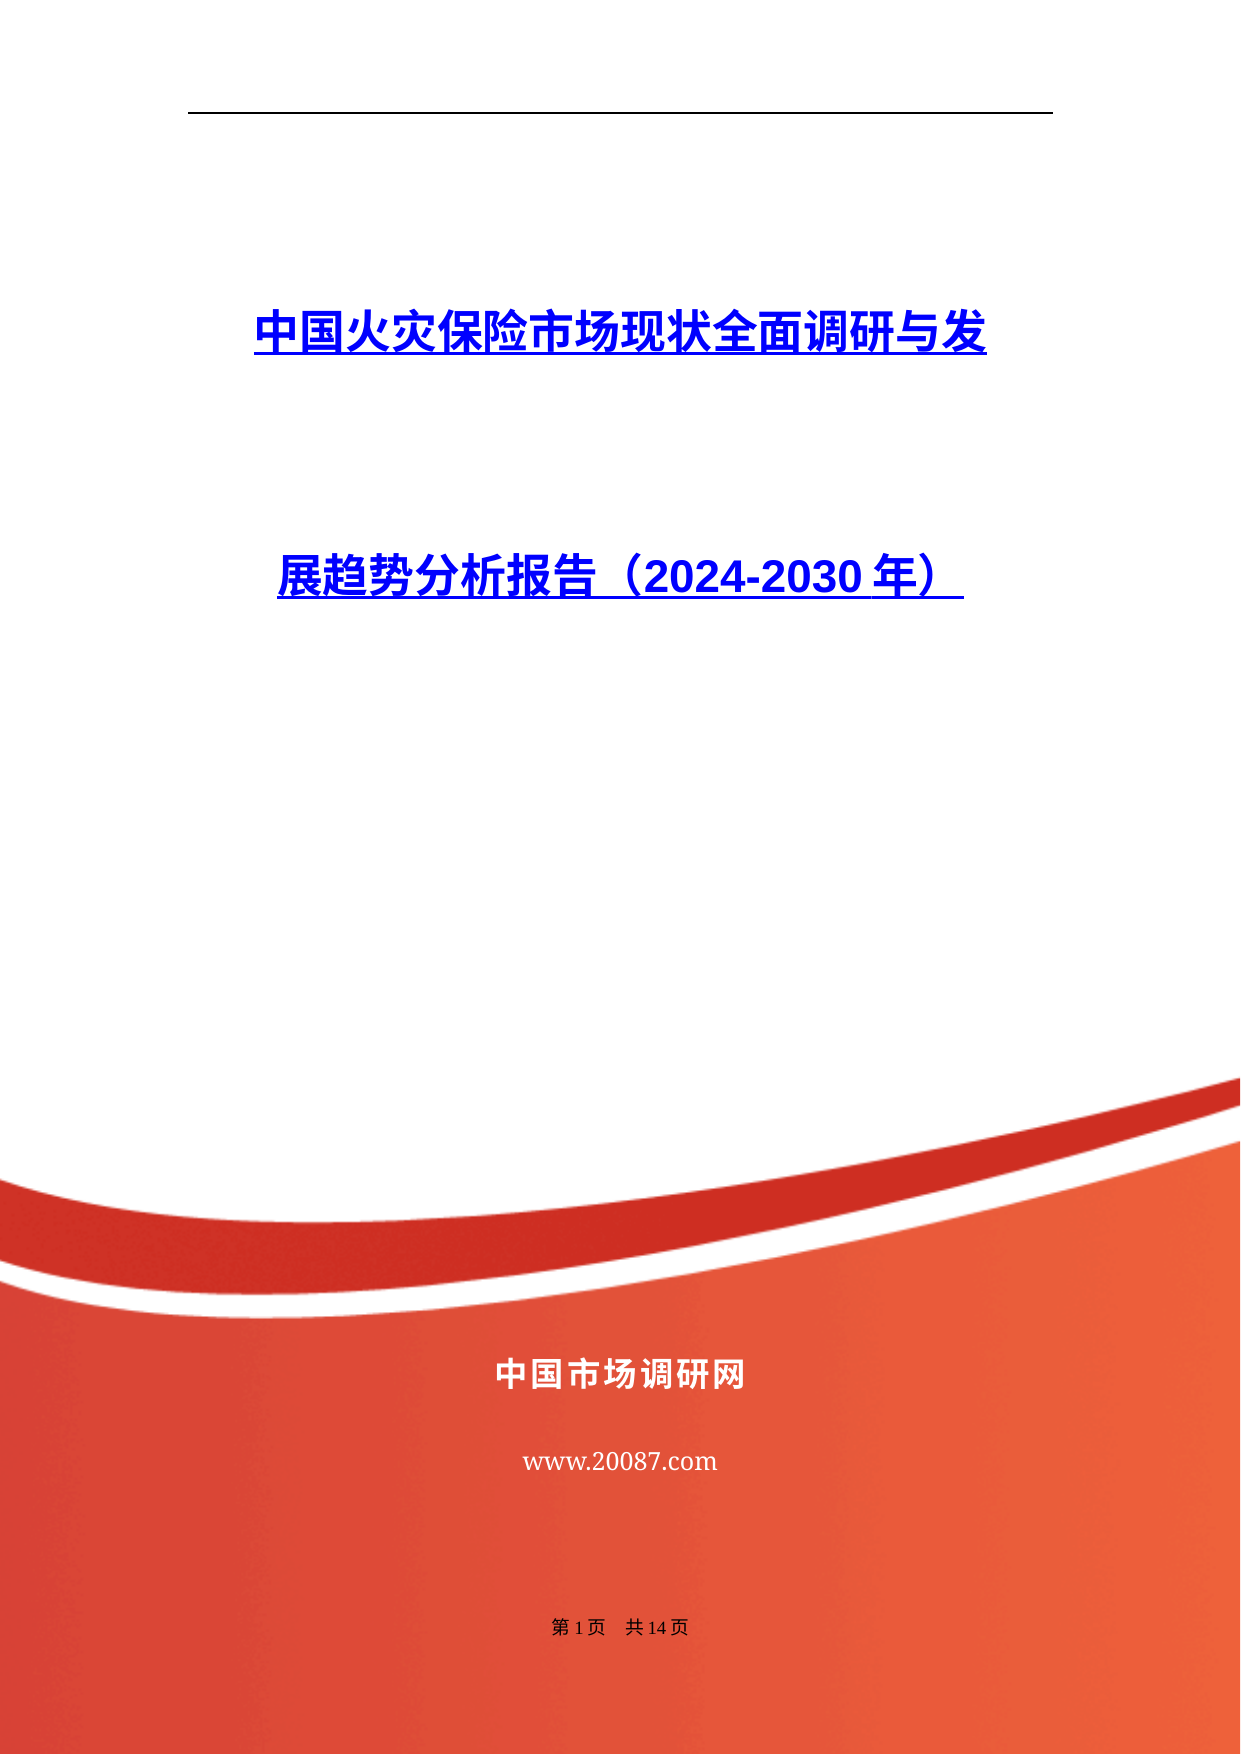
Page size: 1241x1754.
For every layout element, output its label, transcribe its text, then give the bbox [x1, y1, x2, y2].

subtitle 中国市场调研网 [187, 1339, 1053, 1404]
text www.20087.com [187, 1428, 1053, 1493]
table_header 中国火灾保险市场现状全面调研与发展趋势分析报告（2024-2030年） [188, 207, 1053, 773]
picture [0, 1006, 1241, 1754]
